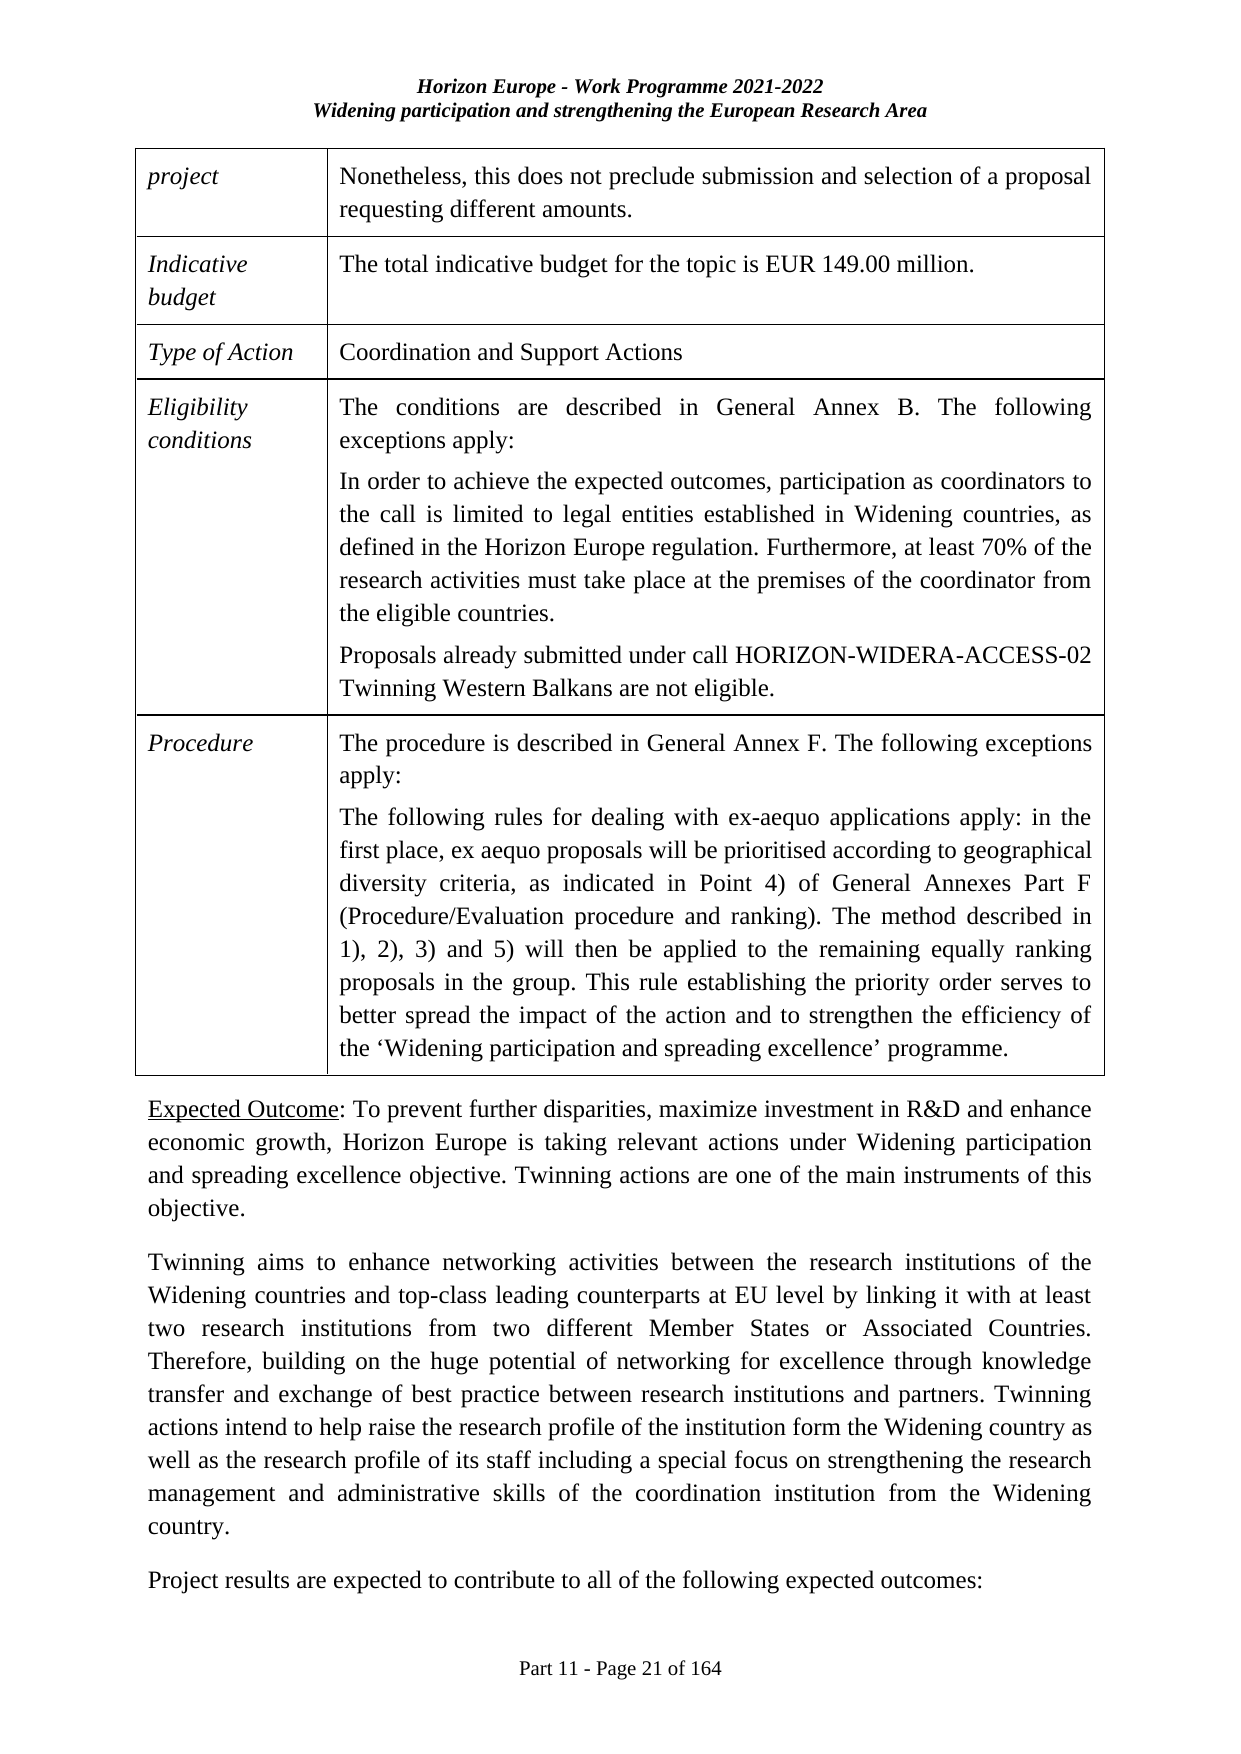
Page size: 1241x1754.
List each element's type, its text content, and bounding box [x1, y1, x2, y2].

table_cell The total indicative budget for the topic is EUR 149.00 million. [328, 237, 1104, 323]
text Twinning aims to enhance networking activities between the research institutions of the Widening countries and top-class leading counterparts at EU level by linking it with at least two research institutions from two different Member States or Associated Countries. Therefore, building on the huge potential of networking for excellence through knowledge transfer and exchange of best practice between research institutions and partners. Twinning actions intend to help raise the research profile of the institution form the Widening country as well as the research profile of its staff including a special focus on strengthening the research management and administrative skills of the coordination institution from the Widening country. [148, 1247, 1093, 1540]
table_cell Type of Action [136, 325, 327, 378]
table_cell Indicative budget [136, 237, 327, 323]
table_cell Coordination and Support Actions [328, 325, 1104, 378]
table_cell Procedure [136, 715, 327, 1074]
text Project results are expected to contribute to all of the following expected outcomes: [148, 1565, 1093, 1593]
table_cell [136, 149, 327, 236]
table_cell The procedure is described in General Annex F. The following exceptions apply: The following rules for dealing with ex-aequo applications apply: in the first place, ex aequo proposals will be prioritised according to geographical diversity criteria, as indicated in Point 4) of General Annexes Part F (Procedure/Evaluation procedure and ranking). The method described in 1), 2), 3) and 5) will then be applied to the remaining equally ranking proposals in the group. This rule establishing the priority order serves to better spread the impact of the action and to strengthen the efficiency of the ‘Widening participation and spreading excellence’ programme. [328, 716, 1104, 1074]
text Expected Outcome: To prevent further disparities, maximize investment in R&D and enhance economic growth, Horizon Europe is taking relevant actions under Widening participation and spreading excellence objective. Twinning actions are one of the main instruments of this objective. [148, 1094, 1093, 1222]
table_cell The conditions are described in General Annex B. The following exceptions apply: In order to achieve the expected outcomes, participation as coordinators to the call is limited to legal entities established in Widening countries, as defined in the Horizon Europe regulation. Furthermore, at least 70% of the research activities must take place at the premises of the coordinator from the eligible countries. Proposals already submitted under call HORIZON-WIDERA-ACCESS-02 Twinning Western Balkans are not eligible. [328, 380, 1104, 714]
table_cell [328, 149, 1104, 236]
table_cell Eligibility conditions [136, 379, 327, 714]
